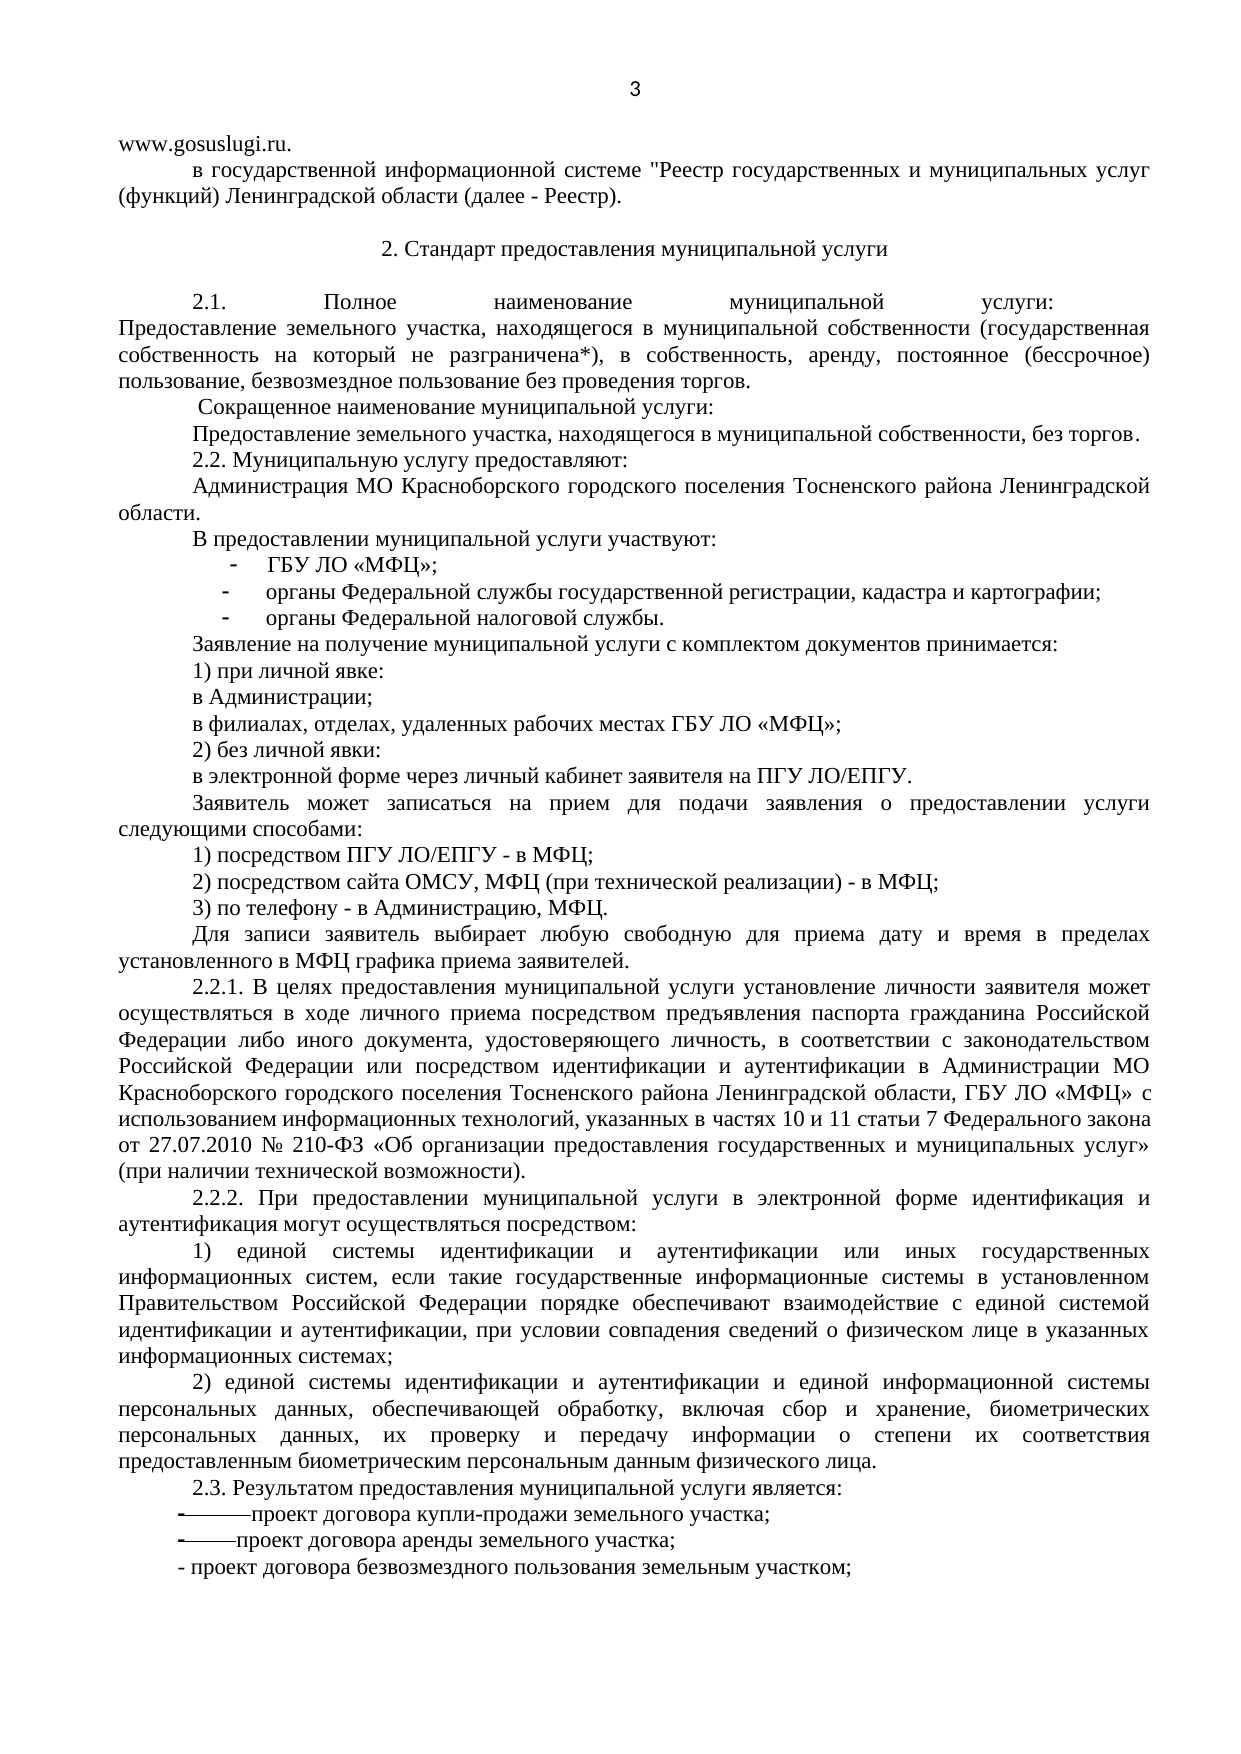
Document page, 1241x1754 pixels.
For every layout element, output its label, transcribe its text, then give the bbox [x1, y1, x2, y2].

text 1) посредством ПГУ ЛО/ЕПГУ - в МФЦ; [118, 841, 1152, 868]
text Для записи заявитель выбирает любую свободную для приема дату и время в пределах установленного в МФЦ графика приема заявителей. [118, 920, 1152, 973]
text в Администрации; [118, 683, 1152, 709]
text Сокращенное наименование муниципальной услуги: [118, 393, 1152, 420]
text 3) по телефону - в Администрацию, МФЦ. [118, 894, 1152, 920]
list проект договора купли-продажи земельного участка; [118, 1500, 1152, 1527]
list ГБУ ЛО «МФЦ»; [229, 551, 1152, 578]
text в филиалах, отделах, удаленных рабочих местах ГБУ ЛО «МФЦ»; [118, 709, 1152, 736]
text 2.1. Полное наименование муниципальной услуги: Предоставление земельного участка, находящегося в муниципальной собственности (государственная собственность на который не разграничена*), в собственность, аренду, постоянное (бессрочное) пользование, безвозмездное пользование без проведения торгов. [118, 288, 1152, 393]
text 2.2.2. При предоставлении муниципальной услуги в электронной форме идентификация и аутентификация могут осуществляться посредством: [118, 1184, 1152, 1237]
text 1) при личной явке: [118, 657, 1152, 683]
text Заявитель может записаться на прием для подачи заявления о предоставлении услуги следующими способами: [118, 789, 1152, 841]
text Заявление на получение муниципальной услуги с комплектом документов принимается: [118, 631, 1152, 657]
list проект договора аренды земельного участка; [118, 1527, 1152, 1553]
list органы Федеральной службы государственной регистрации, кадастра и картографии; [118, 578, 1152, 604]
text Администрация МО Красноборского городского поселения Тосненского района Ленинградской области. [118, 472, 1152, 525]
text 2.2.1. В целях предоставления муниципальной услуги установление личности заявителя может осуществляться в ходе личного приема посредством предъявления паспорта гражданина Российской Федерации либо иного документа, удостоверяющего личность, в соответствии с законодательством Российской Федерации или посредством идентификации и аутентификации в Администрации МО Красноборского городского поселения Тосненского района Ленинградской области, ГБУ ЛО «МФЦ» с использованием информационных технологий, указанных в частях 10 и 11 статьи 7 Федерального закона от 27.07.2010 № 210-ФЗ «Об организации предоставления государственных и муниципальных услуг» (при наличии технической возможности). [118, 973, 1152, 1184]
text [118, 130, 1152, 156]
text 2) без личной явки: [118, 736, 1152, 762]
list органы Федеральной налоговой службы. [118, 604, 1152, 631]
text в государственной информационной системе "Реестр государственных и муниципальных услуг (функций) Ленинградской области (далее - Реестр). [118, 156, 1152, 209]
text В предоставлении муниципальной услуги участвуют: [118, 525, 1152, 551]
text 1) единой системы идентификации и аутентификации или иных государственных информационных систем, если такие государственные информационные системы в установленном Правительством Российской Федерации порядке обеспечивают взаимодействие с единой системой идентификации и аутентификации, при условии совпадения сведений о физическом лице в указанных информационных системах; [118, 1237, 1152, 1368]
text 2. Стандарт предоставления муниципальной услуги [118, 235, 1152, 262]
text 2.3. Результатом предоставления муниципальной услуги является: [118, 1474, 1152, 1500]
text 2) посредством сайта ОМСУ, МФЦ (при технической реализации) - в МФЦ; [118, 868, 1152, 894]
text 2) единой системы идентификации и аутентификации и единой информационной системы персональных данных, обеспечивающей обработку, включая сбор и хранение, биометрических персональных данных, их проверку и передачу информации о степени их соответствия предоставленным биометрическим персональным данным физического лица. [118, 1368, 1152, 1474]
text 2.2. Муниципальную услугу предоставляют: [118, 446, 1152, 472]
text Предоставление земельного участка, находящегося в муниципальной собственности, без торгов. [118, 420, 1152, 446]
text в электронной форме через личный кабинет заявителя на ПГУ ЛО/ЕПГУ. [118, 762, 1152, 789]
text - проект договора безвозмездного пользования земельным участком; [118, 1553, 1152, 1579]
